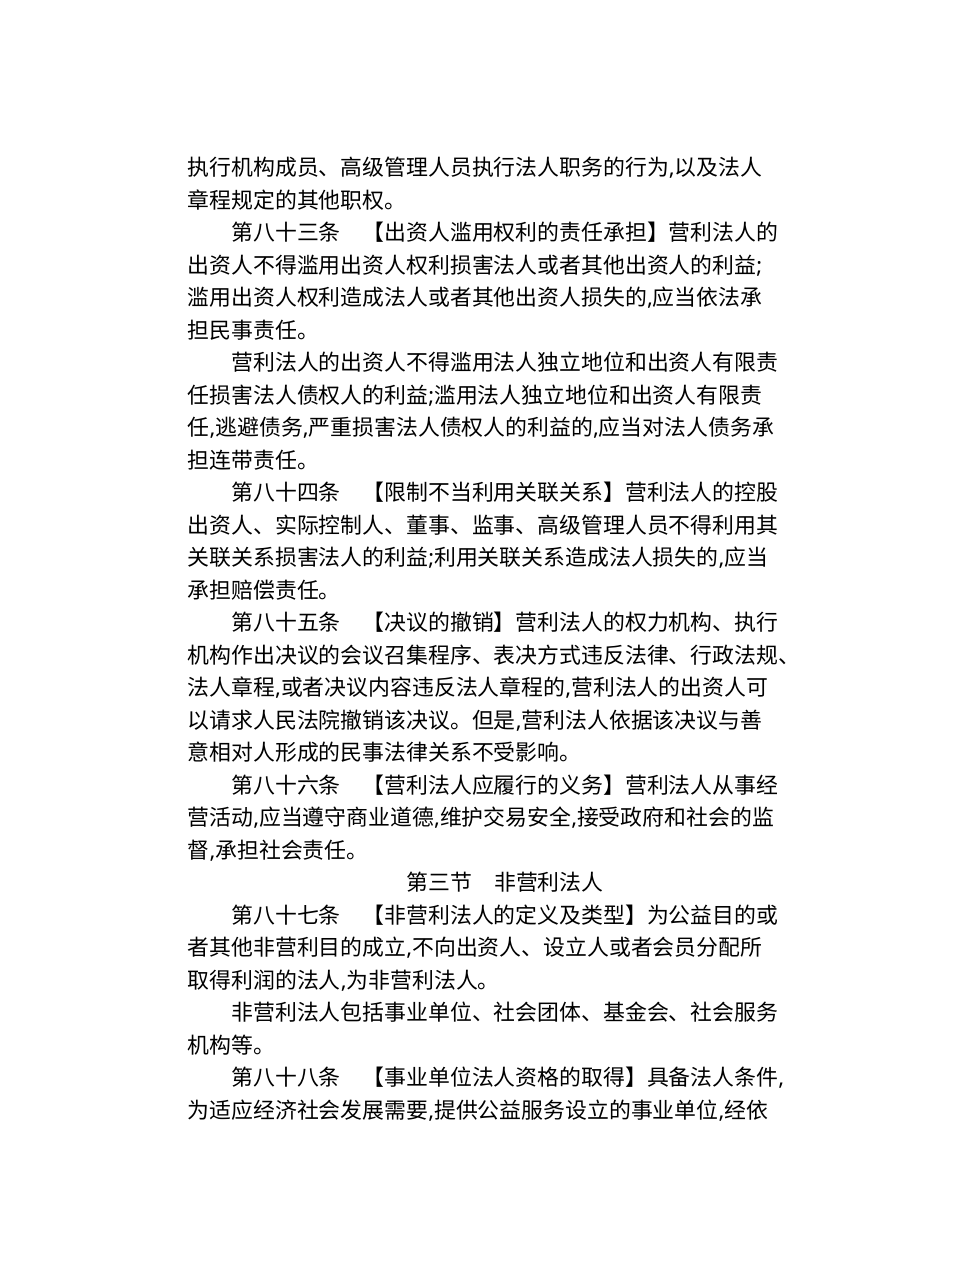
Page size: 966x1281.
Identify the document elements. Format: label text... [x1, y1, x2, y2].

text 第三节 非营利法人 [187, 865, 778, 897]
text 第八十五条 【决议的撤销】营利法人的权力机构、执行机构作出决议的会议召集程序、表决方式违反法律、行政法规、法人章程,或者决议内容违反法人章程的,营利法人的出资人可以请求人民法院撤销该决议。但是,营利法人依据该决议与善意相对人形成的民事法律关系不受影响。 [187, 605, 778, 767]
text 第八十七条 【非营利法人的定义及类型】为公益目的或者其他非营利目的成立,不向出资人、设立人或者会员分配所取得利润的法人,为非营利法人。 [187, 897, 778, 995]
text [187, 150, 778, 215]
text 第八十六条 【营利法人应履行的义务】营利法人从事经营活动,应当遵守商业道德,维护交易安全,接受政府和社会的监督,承担社会责任。 [187, 767, 778, 865]
text 营利法人的出资人不得滥用法人独立地位和出资人有限责任损害法人债权人的利益;滥用法人独立地位和出资人有限责任,逃避债务,严重损害法人债权人的利益的,应当对法人债务承担连带责任。 [187, 345, 778, 475]
text 第八十四条 【限制不当利用关联关系】营利法人的控股出资人、实际控制人、董事、监事、高级管理人员不得利用其关联关系损害法人的利益;利用关联关系造成法人损失的,应当承担赔偿责任。 [187, 475, 778, 605]
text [187, 1060, 778, 1125]
text 非营利法人包括事业单位、社会团体、基金会、社会服务机构等。 [187, 995, 778, 1060]
text 第八十三条 【出资人滥用权利的责任承担】营利法人的出资人不得滥用出资人权利损害法人或者其他出资人的利益;滥用出资人权利造成法人或者其他出资人损失的,应当依法承担民事责任。 [187, 215, 778, 345]
